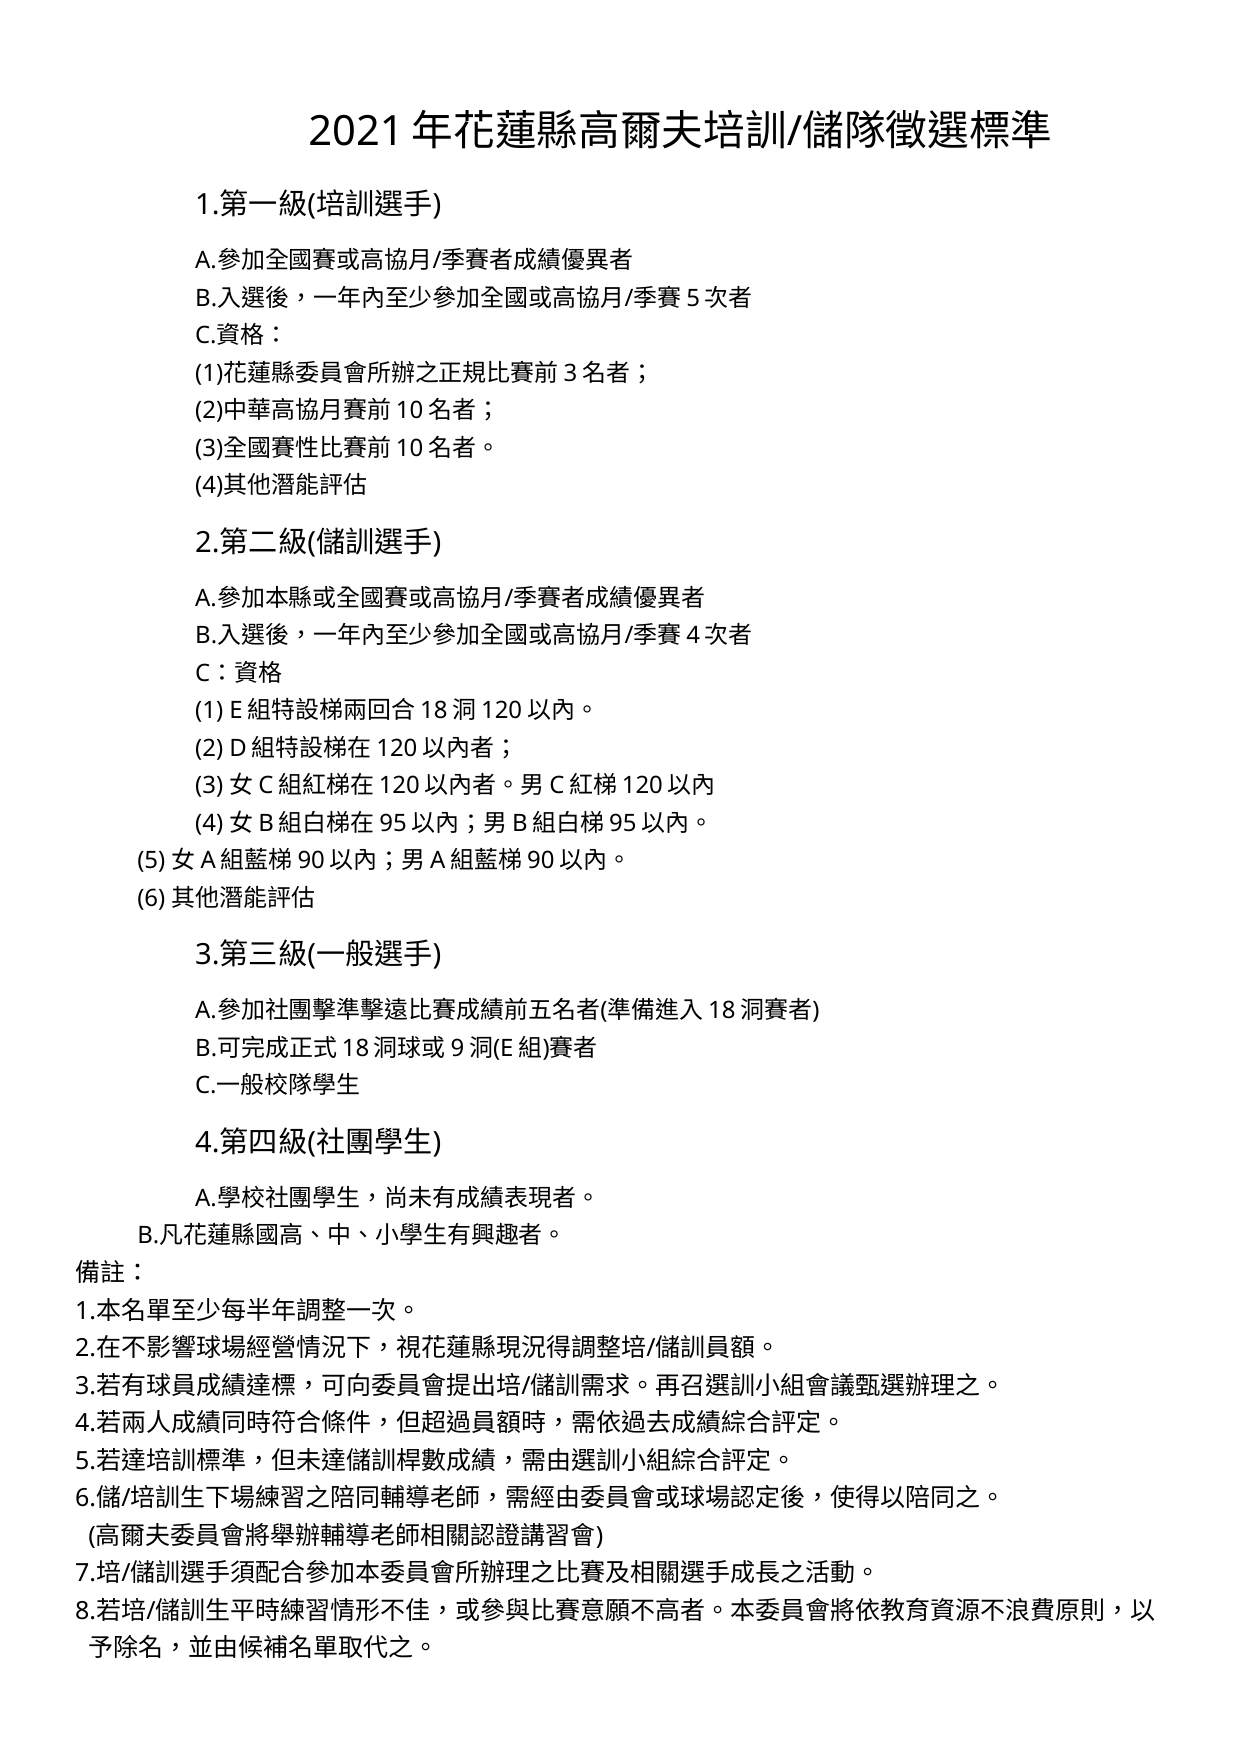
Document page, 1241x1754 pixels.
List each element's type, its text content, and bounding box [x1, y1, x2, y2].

text (3) 女C組紅梯在120以內者。男C紅梯120以內 [195, 764, 1165, 802]
text B.可完成正式18洞球或9洞(E組)賽者 [195, 1027, 1165, 1064]
text 1.第一級(培訓選手) [195, 164, 1165, 239]
text 3.若有球員成績達標，可向委員會提出培/儲訓需求。再召選訓小組會議甄選辦理之。 [75, 1364, 1165, 1402]
text 2.在不影響球場經營情況下，視花蓮縣現況得調整培/儲訓員額。 [75, 1327, 1165, 1364]
text C：資格 [195, 652, 1165, 689]
text (1)花蓮縣委員會所辦之正規比賽前3名者； [195, 352, 1165, 389]
text 3.第三級(一般選手) [195, 914, 1165, 989]
text (高爾夫委員會將舉辦輔導老師相關認證講習會) [75, 1514, 1165, 1552]
text 2021年花蓮縣高爾夫培訓/儲隊徵選標準 [195, 89, 1165, 164]
text 1.本名單至少每半年調整一次。 [75, 1289, 1165, 1327]
text 8.若培/儲訓生平時練習情形不佳，或參與比賽意願不高者。本委員會將依教育資源不浪費原則，以 [75, 1589, 1165, 1627]
text (2) D組特設梯在120以內者； [195, 727, 1165, 764]
text A.參加社團擊準擊遠比賽成績前五名者(準備進入18洞賽者) [195, 989, 1165, 1027]
text (5) 女A組藍梯90以內；男A組藍梯90以內。 [75, 839, 1165, 877]
text 4.若兩人成績同時符合條件，但超過員額時，需依過去成績綜合評定。 [75, 1402, 1165, 1439]
text 6.儲/培訓生下場練習之陪同輔導老師，需經由委員會或球場認定後，使得以陪同之。 [75, 1477, 1165, 1514]
text 予除名，並由候補名單取代之。 [75, 1627, 1165, 1664]
text (1) E組特設梯兩回合18洞120以內。 [195, 689, 1165, 727]
text A.參加全國賽或高協月/季賽者成績優異者 [195, 239, 1165, 277]
text C.資格： [195, 314, 1165, 352]
text (4)其他潛能評估 [195, 464, 1165, 502]
text B.凡花蓮縣國高、中、小學生有興趣者。 [75, 1214, 1165, 1252]
text B.入選後，一年內至少參加全國或高協月/季賽4次者 [195, 614, 1165, 652]
text (3)全國賽性比賽前10名者。 [195, 427, 1165, 464]
text 7.培/儲訓選手須配合參加本委員會所辦理之比賽及相關選手成長之活動。 [75, 1552, 1165, 1589]
text (4) 女B組白梯在95以內；男B組白梯95以內。 [195, 802, 1165, 839]
text 2.第二級(儲訓選手) [195, 502, 1165, 577]
text B.入選後，一年內至少參加全國或高協月/季賽5次者 [195, 277, 1165, 314]
text C.一般校隊學生 [195, 1064, 1165, 1102]
text (6) 其他潛能評估 [75, 877, 1165, 914]
text 備註： [75, 1252, 1165, 1289]
text (2)中華高協月賽前10名者； [195, 389, 1165, 427]
text A.參加本縣或全國賽或高協月/季賽者成績優異者 [195, 577, 1165, 614]
text A.學校社團學生，尚未有成績表現者。 [195, 1177, 1165, 1214]
text 4.第四級(社團學生) [195, 1102, 1165, 1177]
text 5.若達培訓標準，但未達儲訓桿數成績，需由選訓小組綜合評定。 [75, 1439, 1165, 1477]
